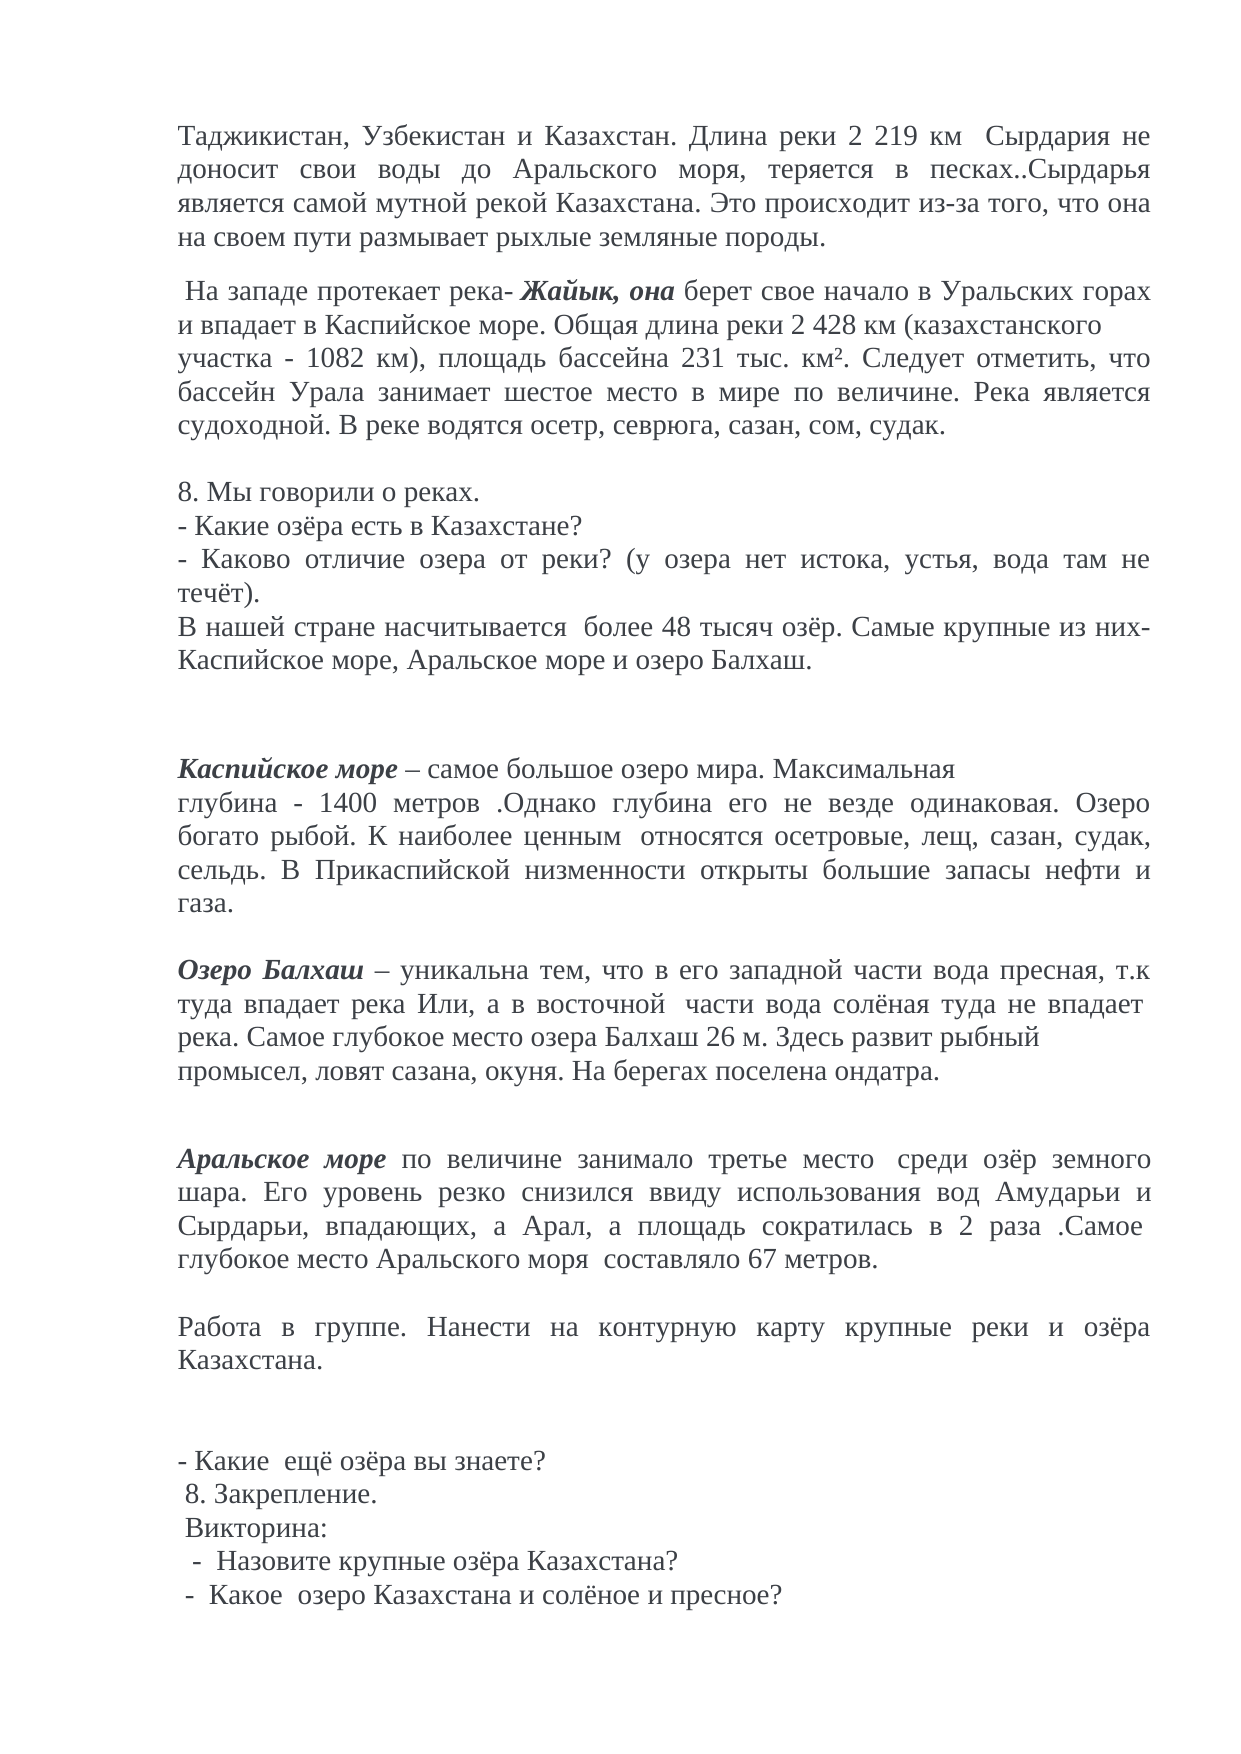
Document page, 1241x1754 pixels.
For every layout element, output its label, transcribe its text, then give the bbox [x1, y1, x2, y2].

text Аральское море по величине занимало третье место среди озёр земного шара. Его уровень резко снизился ввиду использования вод Амударьи и Сырдарьи, впадающих, а Арал, а площадь сократилась в 2 раза .Самое глубокое место Аральского моря составляло 67 метров. [177, 1141, 1152, 1275]
text - Какое озеро Казахстана и солёное и пресное? [177, 1577, 1152, 1611]
text Каспийское море – самое большое озеро мира. Максимальная [177, 751, 1152, 785]
text глубина - 1400 метров .Однако глубина его не везде одинаковая. Озеро богато рыбой. К наиболее ценным относятся осетровые, лещ, сазан, судак, сельдь. В Прикаспийской низменности открыты большие запасы нефти и газа. [177, 785, 1152, 919]
text - Какие озёра есть в Казахстане? [177, 508, 1152, 542]
text промысел, ловят сазана, окуня. На берегах поселена ондатра. [177, 1053, 1152, 1087]
text Работа в группе. Нанести на контурную карту крупные реки и озёра Казахстана. [177, 1309, 1152, 1376]
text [177, 118, 1152, 252]
text - Назовите крупные озёра Казахстана? [177, 1543, 1152, 1577]
text Озеро Балхаш – уникальна тем, что в его западной части вода пресная, т.к туда впадает река Или, а в восточной части вода солёная туда не впадает река. Самое глубокое место озера Балхаш 26 м. Здесь развит рыбный [177, 952, 1152, 1053]
text - Каково отличие озера от реки? (у озера нет истока, устья, вода там не течёт). [177, 542, 1152, 609]
text На западе протекает река- Жайык, она берет свое начало в Уральских горах и впадает в Каспийское море. Общая длина реки 2 428 км (казахстанского [177, 273, 1152, 340]
text 8. Мы говорили о реках. [177, 474, 1152, 508]
text В нашей стране насчитывается более 48 тысяч озёр. Самые крупные из них-Каспийское море, Аральское море и озеро Балхаш. [177, 609, 1152, 676]
text участка - 1082 км), площадь бассейна 231 тыс. км². Следует отметить, что бассейн Урала занимает шестое место в мире по величине. Река является судоходной. В реке водятся осетр, севрюга, сазан, сом, судак. [177, 340, 1152, 441]
text 8. Закрепление. [177, 1476, 1152, 1510]
text - Какие ещё озёра вы знаете? [177, 1443, 1152, 1476]
text Викторина: [177, 1510, 1152, 1543]
